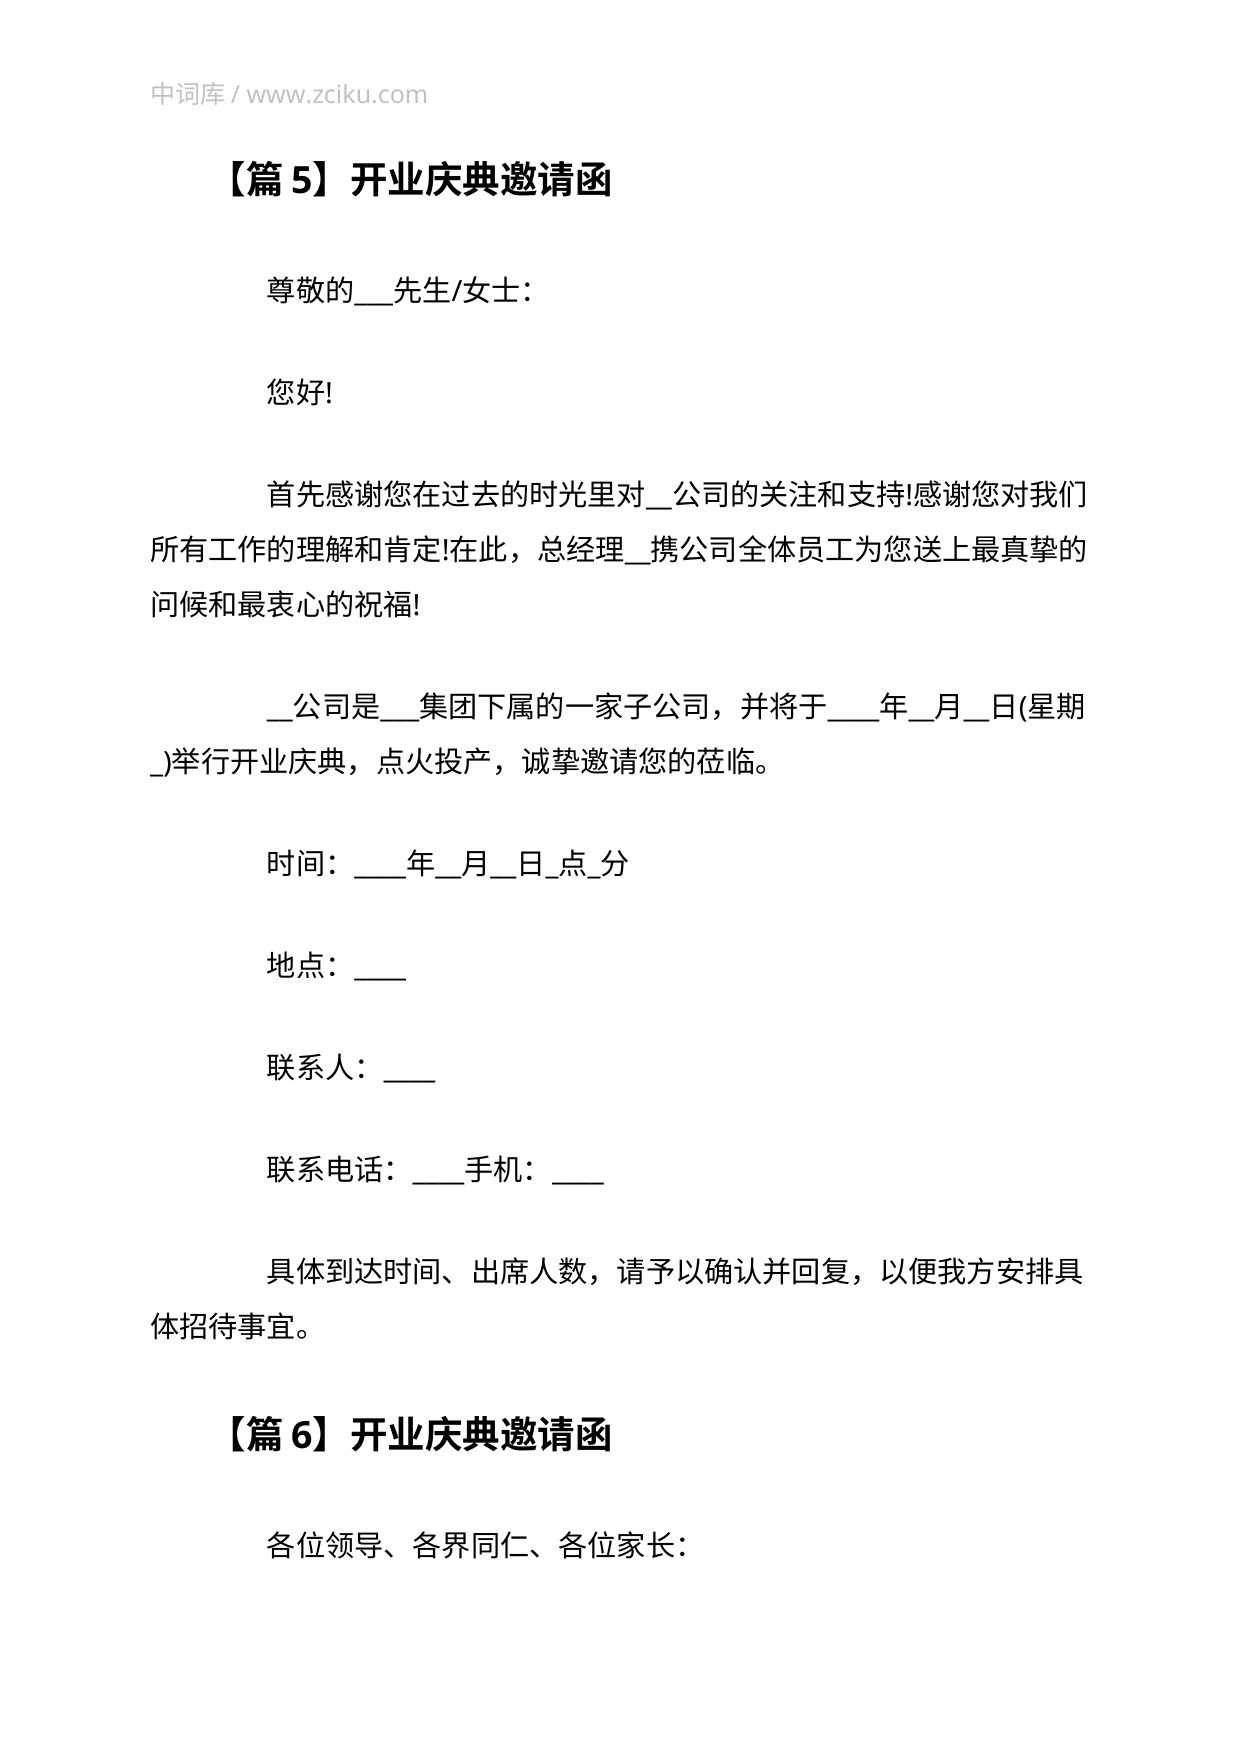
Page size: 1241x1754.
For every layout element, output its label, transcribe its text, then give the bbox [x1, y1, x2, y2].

text 联系电话：____手机：____ [150, 1146, 1090, 1189]
text 具体到达时间、出席人数，请予以确认并回复，以便我方安排具体招待事宜。 [150, 1248, 1090, 1346]
text 您好! [150, 369, 1090, 412]
text 时间：____年__月__日_点_分 [150, 841, 1090, 883]
text 【篇6】开业庆典邀请函 [150, 1405, 1090, 1459]
text 首先感谢您在过去的时光里对__公司的关注和支持!感谢您对我们所有工作的理解和肯定!在此，总经理__携公司全体员工为您送上最真挚的问候和最衷心的祝福! [150, 472, 1090, 624]
text 地点：____ [150, 942, 1090, 985]
text 各位领导、各界同仁、各位家长： [150, 1523, 1090, 1565]
text 【篇5】开业庆典邀请函 [150, 150, 1090, 204]
text __公司是___集团下属的一家子公司，并将于____年__月__日(星期_)举行开业庆典，点火投产，诚挚邀请您的莅临。 [150, 683, 1090, 781]
text 尊敬的___先生/女士： [150, 268, 1090, 310]
text 联系人：____ [150, 1044, 1090, 1087]
